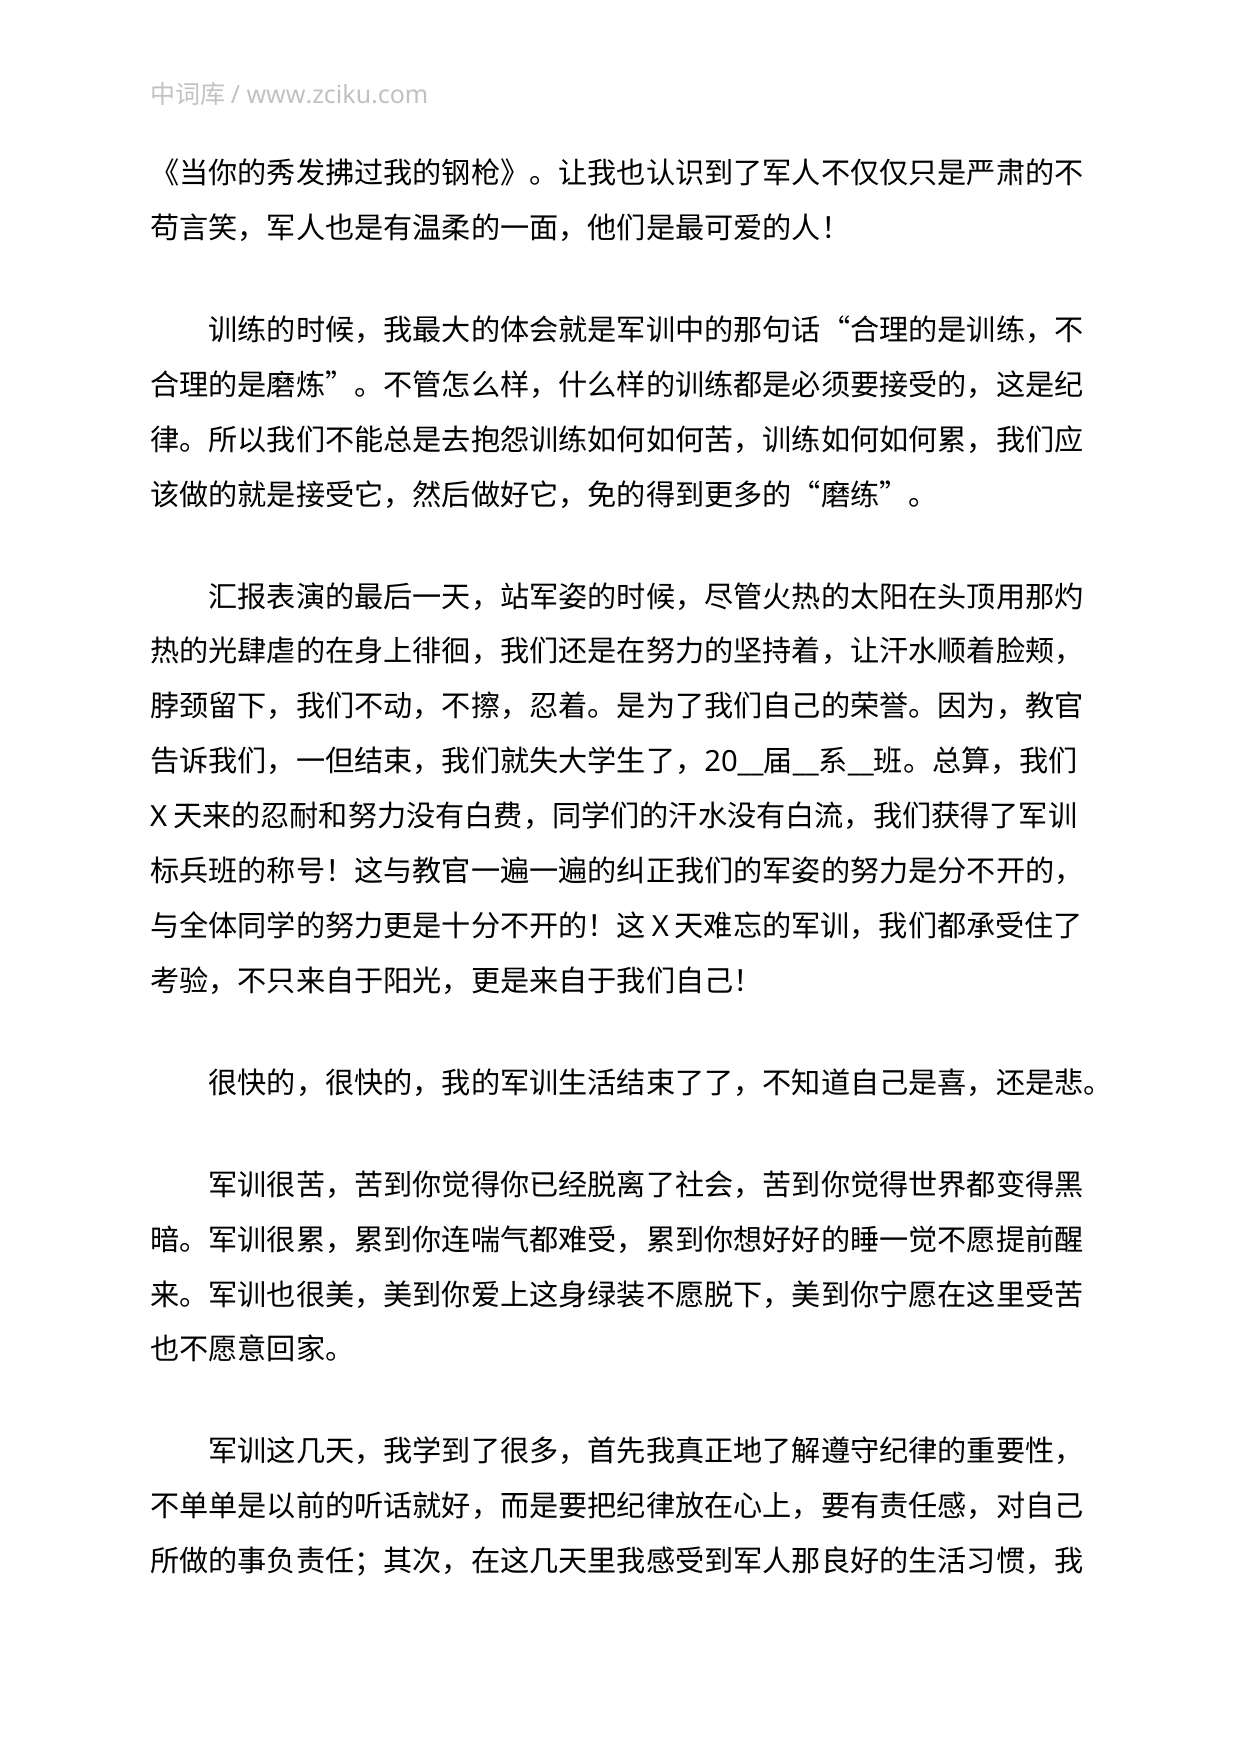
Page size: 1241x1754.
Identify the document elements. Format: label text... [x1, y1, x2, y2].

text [150, 1428, 1090, 1580]
text 汇报表演的最后一天，站军姿的时候，尽管火热的太阳在头顶用那灼热的光肆虐的在身上徘徊，我们还是在努力的坚持着，让汗水顺着脸颊，脖颈留下，我们不动，不擦，忍着。是为了我们自己的荣誉。因为，教官告诉我们，一但结束，我们就失大学生了，20__届__系__班。总算，我们X天来的忍耐和努力没有白费，同学们的汗水没有白流，我们获得了军训标兵班的称号！这与教官一遍一遍的纠正我们的军姿的努力是分不开的，与全体同学的努力更是十分不开的！这X天难忘的军训，我们都承受住了考验，不只来自于阳光，更是来自于我们自己！ [150, 573, 1090, 1000]
text 很快的，很快的，我的军训生活结束了了，不知道自己是喜，还是悲。 [150, 1059, 1090, 1102]
text 军训很苦，苦到你觉得你已经脱离了社会，苦到你觉得世界都变得黑暗。军训很累，累到你连喘气都难受，累到你想好好的睡一觉不愿提前醒来。军训也很美，美到你爱上这身绿装不愿脱下，美到你宁愿在这里受苦也不愿意回家。 [150, 1161, 1090, 1368]
text 训练的时候，我最大的体会就是军训中的那句话“合理的是训练，不合理的是磨炼”。不管怎么样，什么样的训练都是必须要接受的，这是纪律。所以我们不能总是去抱怨训练如何如何苦，训练如何如何累，我们应该做的就是接受它，然后做好它，免的得到更多的“磨练”。 [150, 307, 1090, 514]
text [150, 150, 1090, 247]
